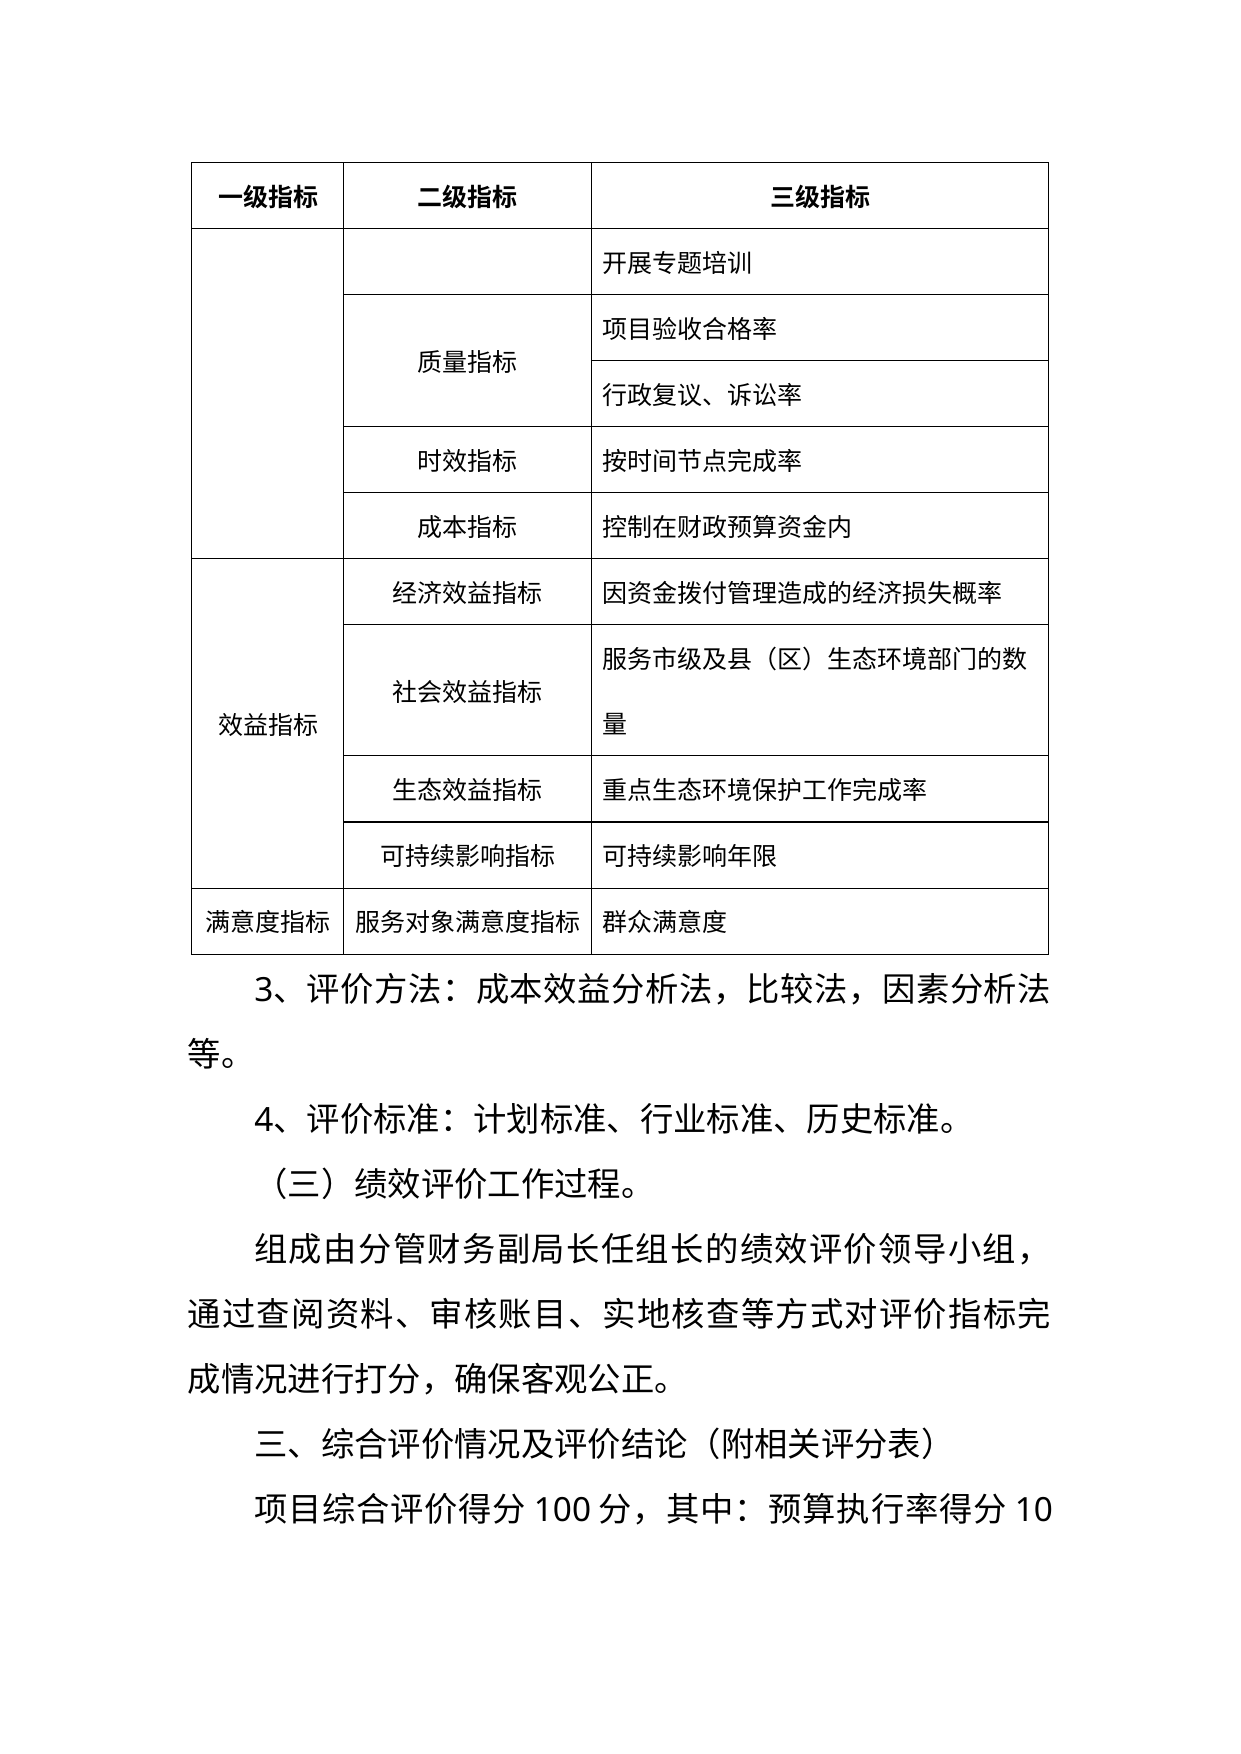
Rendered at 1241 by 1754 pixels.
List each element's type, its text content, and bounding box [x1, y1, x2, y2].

table_header 二级指标 [344, 163, 591, 228]
table_cell 开展专题培训 [592, 229, 1048, 294]
table_cell 群众满意度 [592, 889, 1048, 953]
table_cell 按时间节点完成率 [592, 427, 1048, 492]
table_cell 重点生态环境保护工作完成率 [592, 756, 1048, 821]
list 组成由分管财务副局长任组长的绩效评价领导小组，通过查阅资料、审核账目、实地核查等方式对评价指标完成情况进行打分，确保客观公正。 [187, 1214, 1053, 1409]
table_cell 服务对象满意度指标 [344, 889, 591, 953]
table_header 三级指标 [592, 163, 1048, 228]
list 评价方法：成本效益分析法，比较法，因素分析法等。 [187, 954, 1053, 1084]
table_cell 可持续影响指标 [344, 823, 591, 887]
table_header 一级指标 [192, 163, 343, 228]
table_cell 因资金拨付管理造成的经济损失概率 [592, 559, 1048, 624]
table_cell 成本指标 [344, 493, 591, 558]
list 评价标准：计划标准、行业标准、历史标准。 [187, 1084, 1053, 1149]
table_cell 控制在财政预算资金内 [592, 493, 1048, 558]
table_cell 社会效益指标 [344, 625, 591, 755]
table_cell 满意度指标 [192, 889, 343, 953]
table_cell 服务市级及县（区）生态环境部门的数量 [592, 625, 1048, 755]
table_cell 生态效益指标 [344, 756, 591, 821]
list 绩效评价工作过程。 [187, 1149, 1053, 1214]
table_cell 质量指标 [344, 295, 591, 426]
table_cell 项目验收合格率 [592, 295, 1048, 360]
table_cell 行政复议、诉讼率 [592, 361, 1048, 426]
table_cell 效益指标 [192, 559, 343, 887]
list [187, 1474, 1053, 1539]
table_cell 可持续影响年限 [592, 823, 1048, 887]
text 三、综合评价情况及评价结论（附相关评分表） [187, 1409, 1053, 1474]
table_cell 时效指标 [344, 427, 591, 492]
table_cell 经济效益指标 [344, 559, 591, 624]
